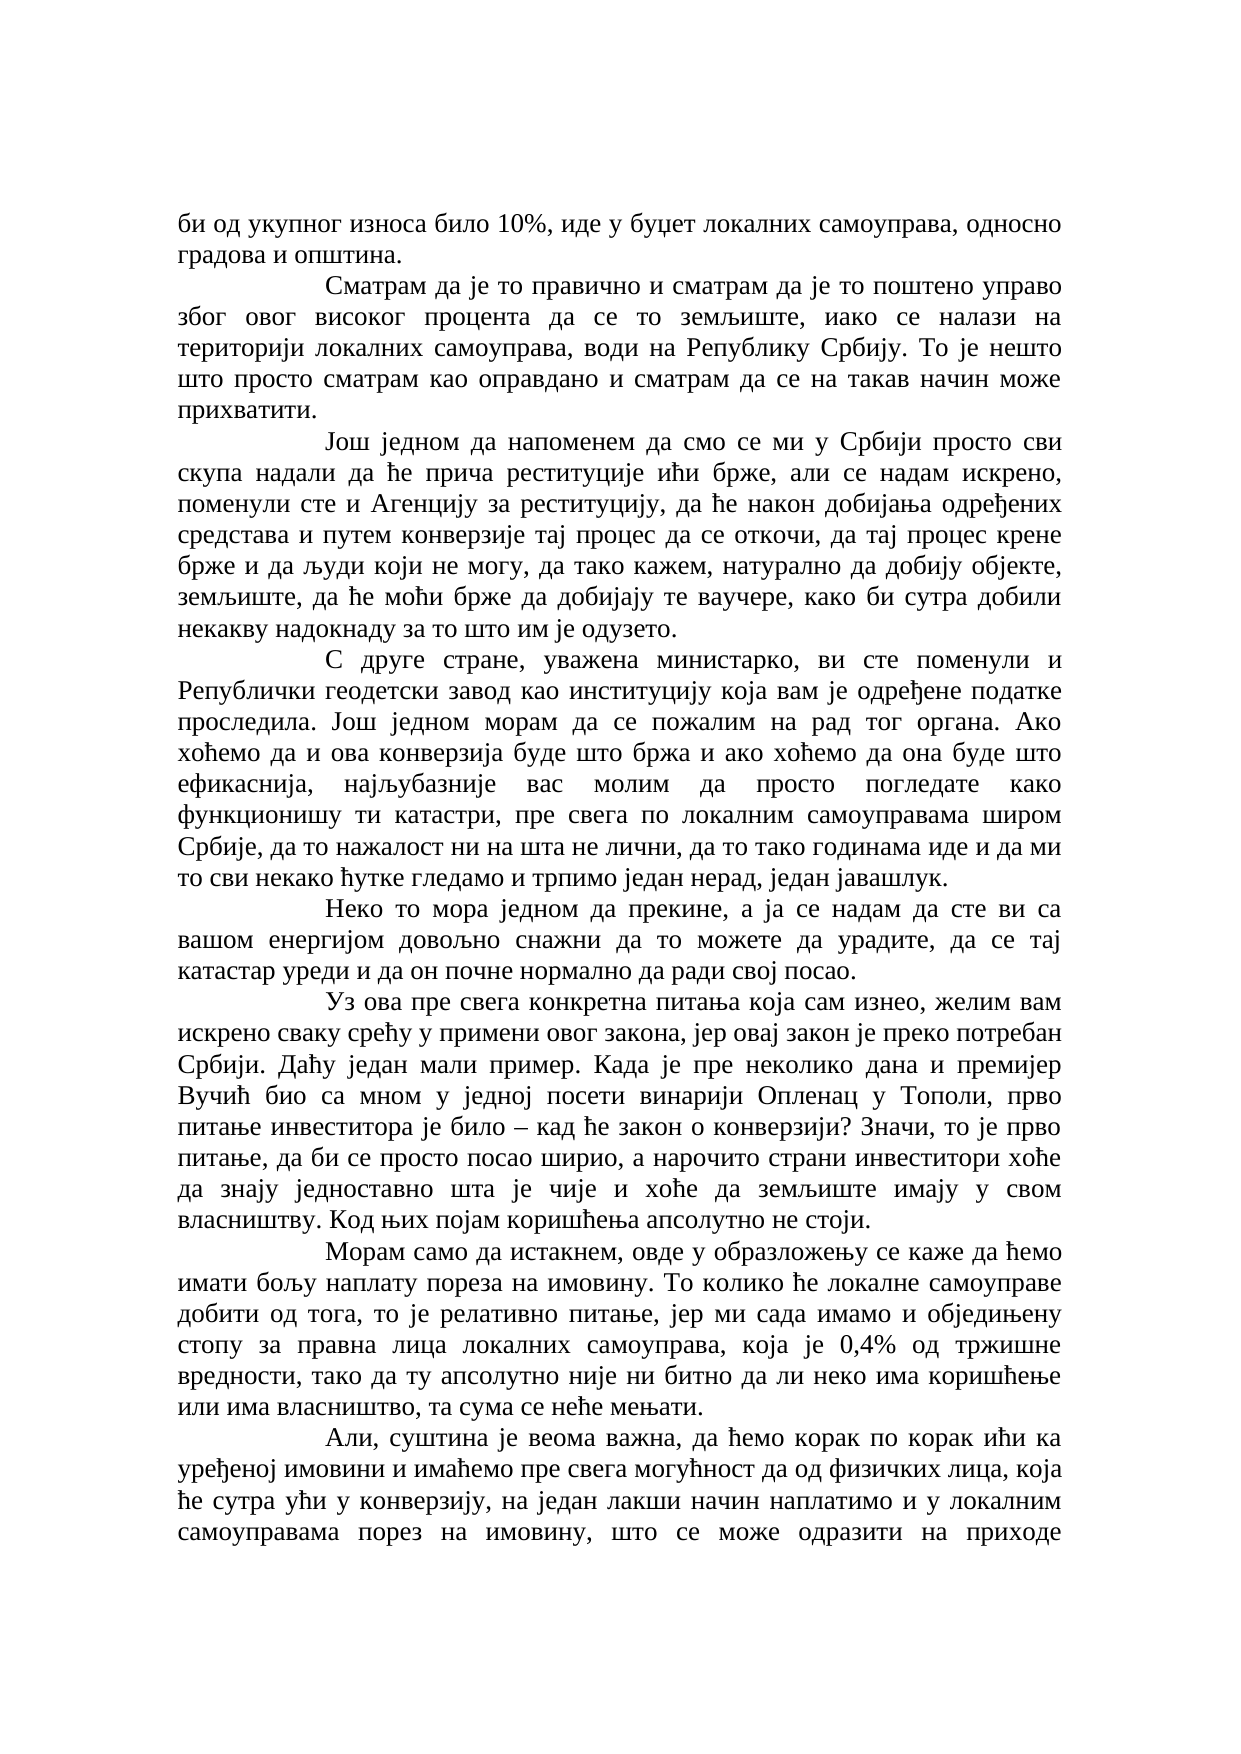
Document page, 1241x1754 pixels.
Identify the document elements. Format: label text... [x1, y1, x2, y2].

text Сматрам да је то правично и сматрам да је то поштено управо због овог високог процента да се то земљиште, иако се налази на територији локалних самоуправа, води на Републику Србију. То је нешто што просто сматрам као оправдано и сматрам да се на такав начин може прихватити. [177, 269, 1063, 425]
text Још једном да напоменем да смо се ми у Србији просто сви скупа надали да ће прича реституције ићи брже, али се надам искрено, поменули сте и Агенцију за реституцију, да ће након добијања одређених средстава и путем конверзије тај процес да се откочи, да тај процес крене брже и да људи који не могу, да тако кажем, натурално да добију објекте, земљиште, да ће моћи брже да добијају те ваучере, како би сутра добили некакву надокнаду за то што им је одузето. [177, 425, 1063, 643]
text Морам само да истакнем, овде у образложењу се каже да ћемо имати бољу наплату пореза на имовину. То колико ће локалне самоуправе добити од тога, то је релативно питање, јер ми сада имамо и обједињену стопу за правна лица локалних самоуправа, која је 0,4% од тржишне вредности, тако да ту апсолутно није ни битно да ли неко има коришћење или има власништво, та сума се неће мењати. [177, 1234, 1063, 1421]
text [177, 1421, 1063, 1546]
text Уз ова пре свега конкретна питања која сам изнео, желим вам искрено сваку срећу у примени овог закона, јер овај закон је преко потребан Србији. Даћу један мали пример. Када је пре неколико дана и премијер Вучић био са мном у једној посети винарији Опленац у Тополи, прво питање инвеститора је било – кад ће закон о конверзији? Значи, то је прво питање, да би се просто посао ширио, а нарочито страни инвеститори хоће да знају једноставно шта је чије и хоће да земљиште имају у свом власништву. Код њих појам коришћења апсолутно не стоји. [177, 985, 1063, 1234]
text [177, 207, 1063, 269]
text С друге стране, уважена министарко, ви сте поменули и Републички геодетски завод као институцију која вам је одређене податке проследила. Још једном морам да се пожалим на рад тог органа. Ако хоћемо да и ова конверзија буде што бржа и ако хоћемо да она буде што ефикаснија, најљубазније вас молим да просто погледате како функционишу ти катастри, пре свега по локалним самоуправама широм Србије, да то нажалост ни на шта не лични, да то тако годинама иде и да ми то сви некако ћутке гледамо и трпимо један нерад, један јавашлук. [177, 643, 1063, 892]
text Неко то мора једном да прекине, а ја се надам да сте ви са вашом енергијом довољно снажни да то можете да урадите, да се тај катастар уреди и да он почне нормално да ради свој посао. [177, 892, 1063, 985]
